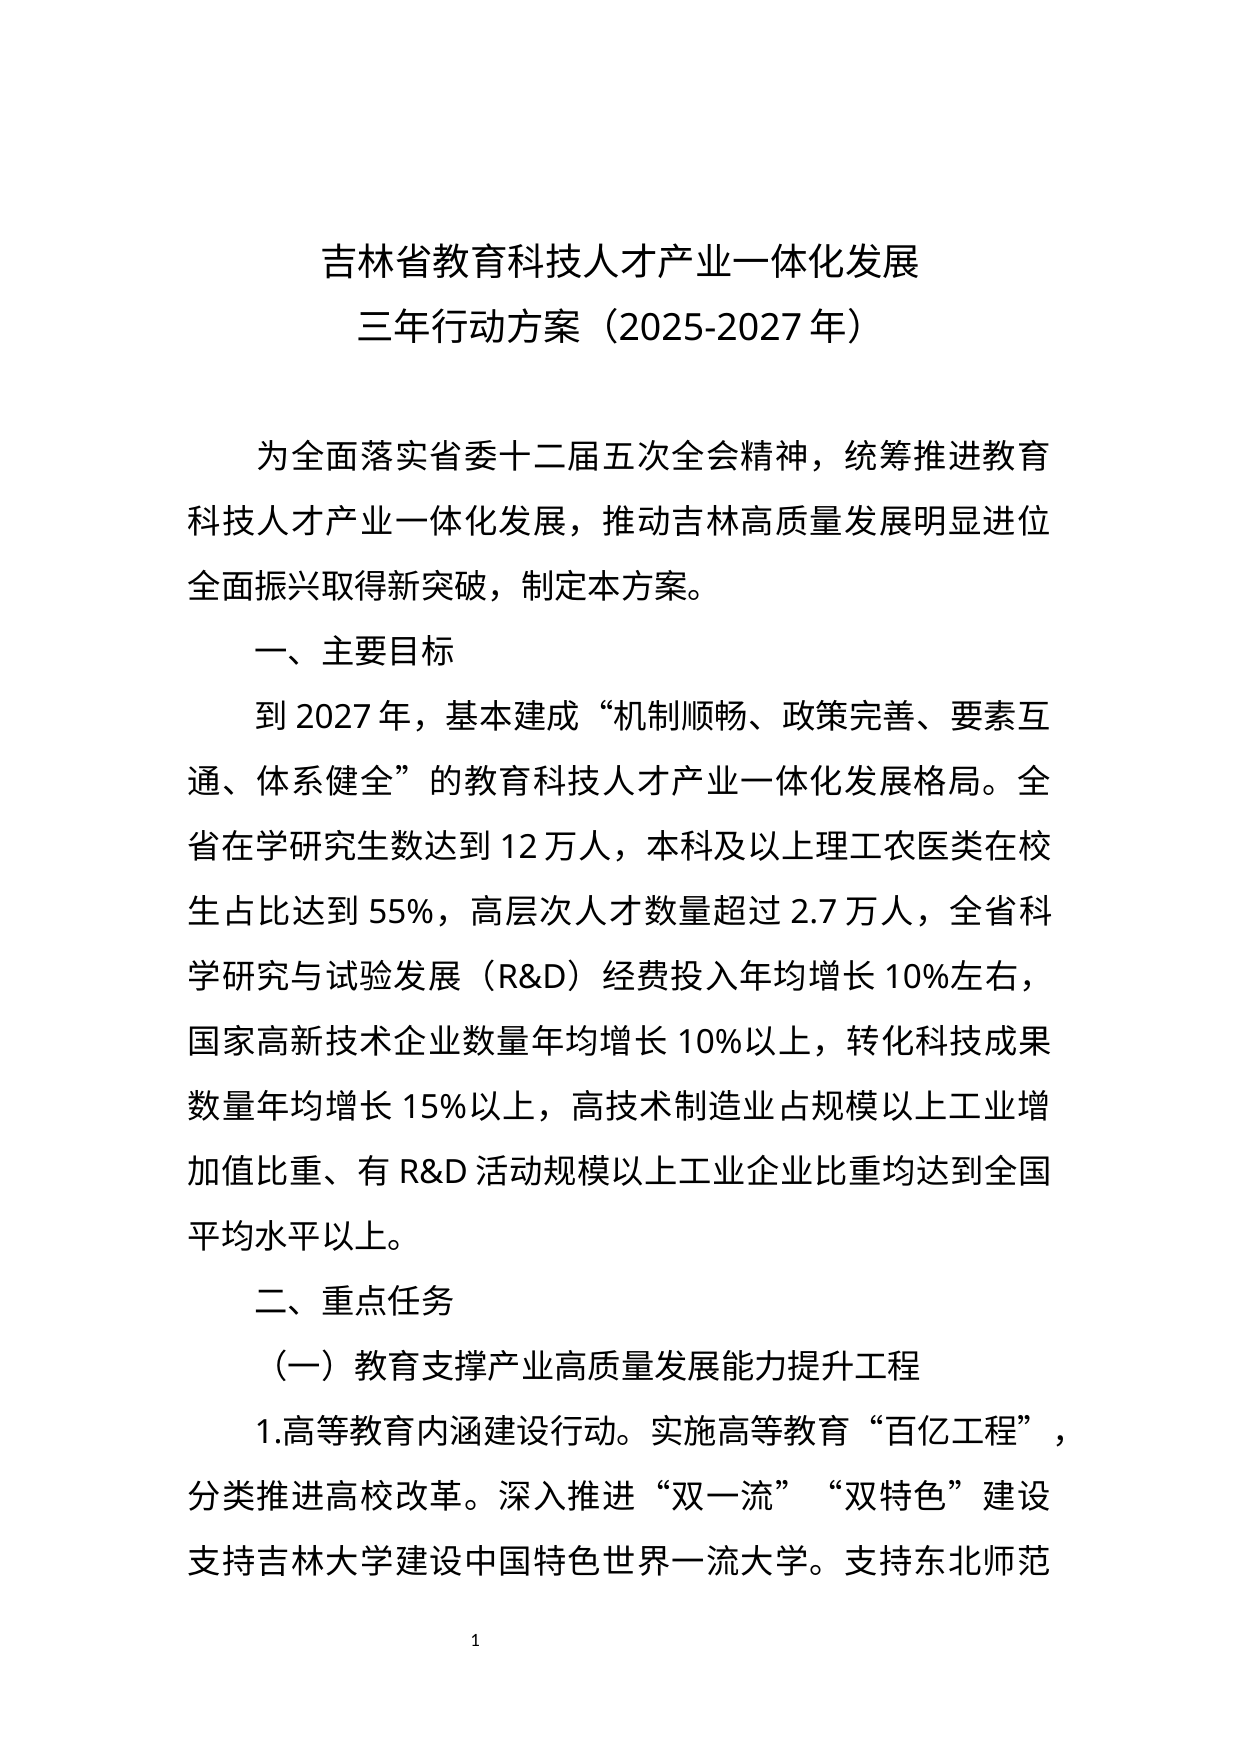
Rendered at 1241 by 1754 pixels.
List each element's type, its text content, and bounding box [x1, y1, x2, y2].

text 吉林省教育科技人才产业一体化发展 [187, 227, 1053, 292]
text 三年行动方案（2025-2027年） [187, 292, 1053, 357]
text 为全面落实省委十二届五次全会精神，统筹推进教育科技人才产业一体化发展，推动吉林高质量发展明显进位、全面振兴取得新突破，制定本方案。 [187, 422, 1053, 617]
text 二、重点任务 [187, 1267, 1053, 1332]
text 一、主要目标 [187, 617, 1053, 682]
text 到2027年，基本建成“机制顺畅、政策完善、要素互通、体系健全”的教育科技人才产业一体化发展格局。全省在学研究生数达到12万人，本科及以上理工农医类在校生占比达到55%，高层次人才数量超过2.7万人，全省科学研究与试验发展（R&D）经费投入年均增长10%左右，国家高新技术企业数量年均增长10%以上，转化科技成果数量年均增长15%以上，高技术制造业占规模以上工业增加值比重、有R&D活动规模以上工业企业比重均达到全国平均水平以上。 [187, 682, 1053, 1267]
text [187, 1397, 1053, 1592]
text （一）教育支撑产业高质量发展能力提升工程 [187, 1332, 1053, 1397]
